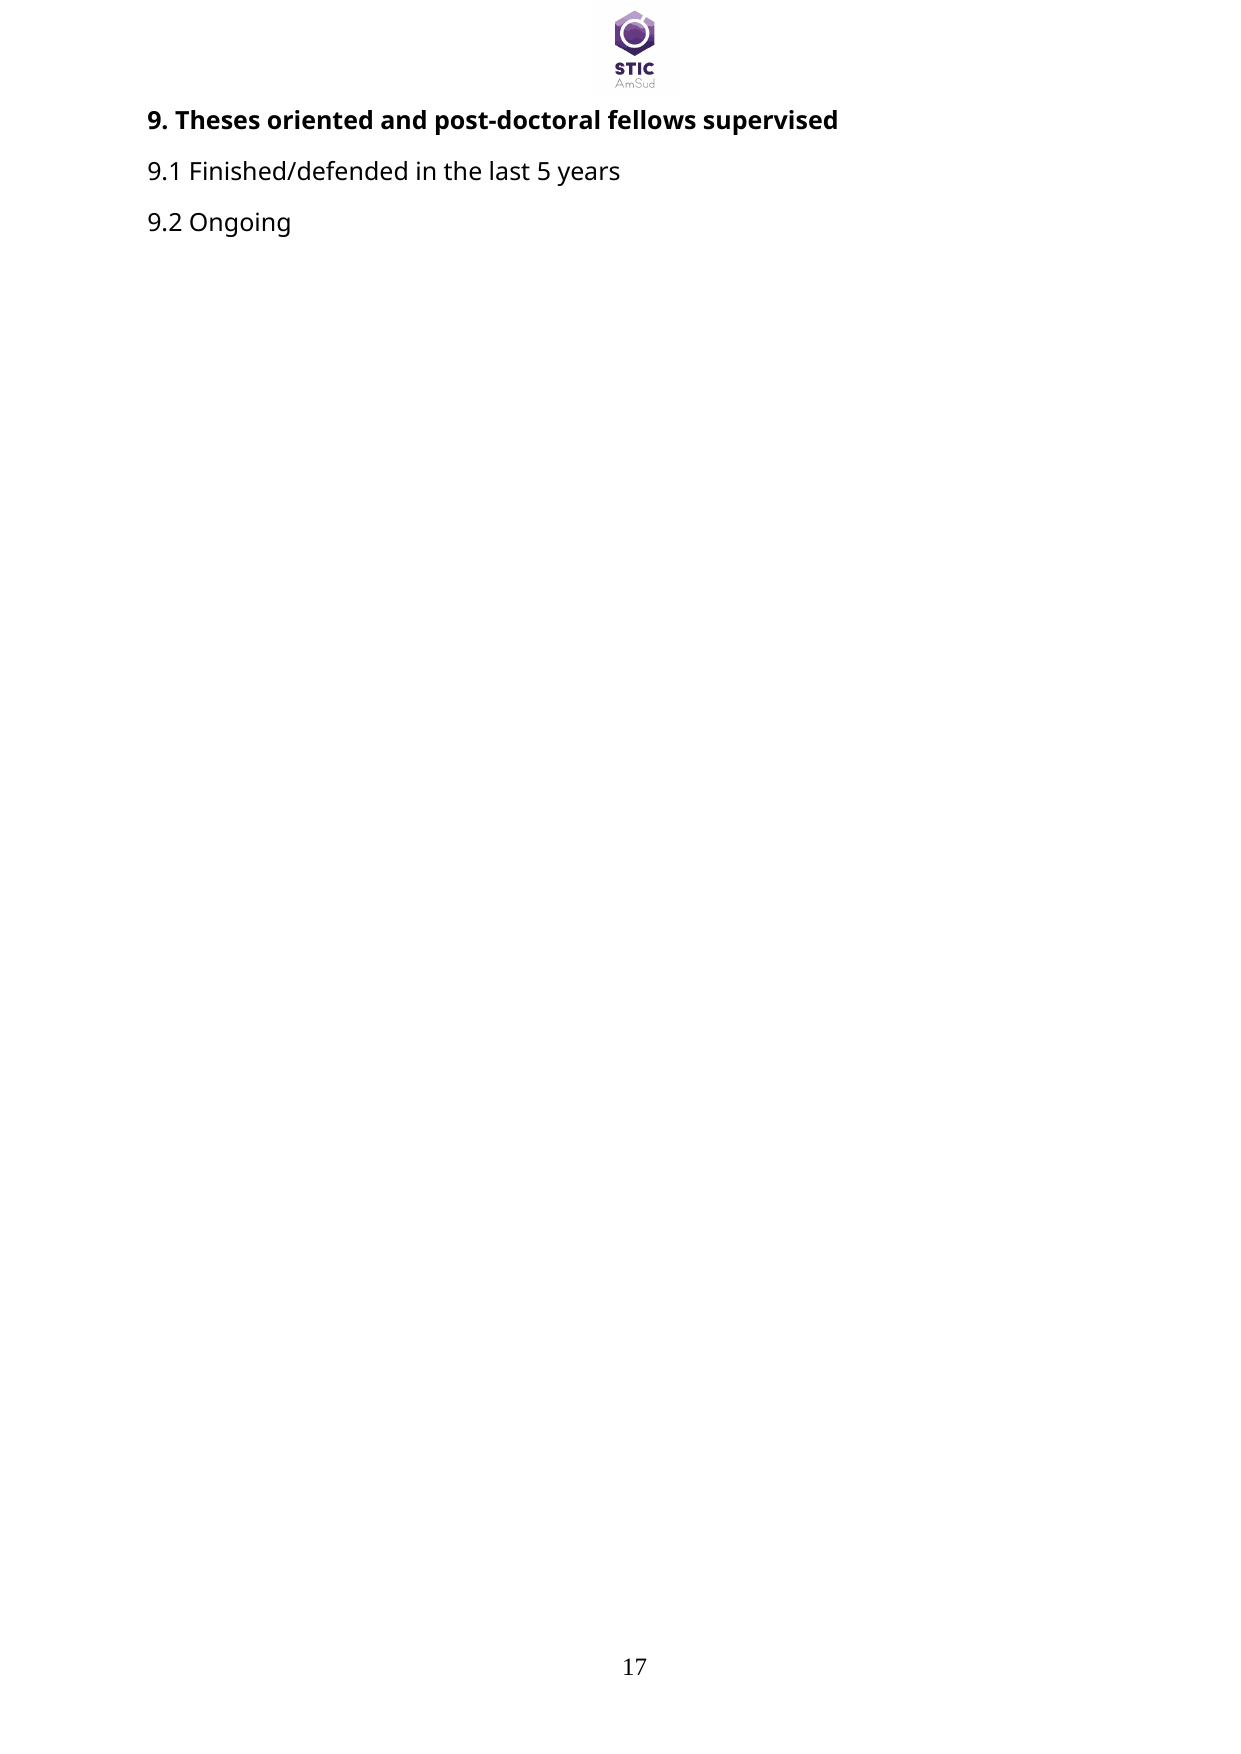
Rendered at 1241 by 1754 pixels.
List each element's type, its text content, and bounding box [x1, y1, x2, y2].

text 9.1 Finished/defended in the last 5 years [147, 153, 1121, 188]
picture [590, 0, 678, 99]
text 9. Theses oriented and post-doctoral fellows supervised [147, 102, 1121, 137]
text 9.2 Ongoing [147, 204, 1121, 239]
